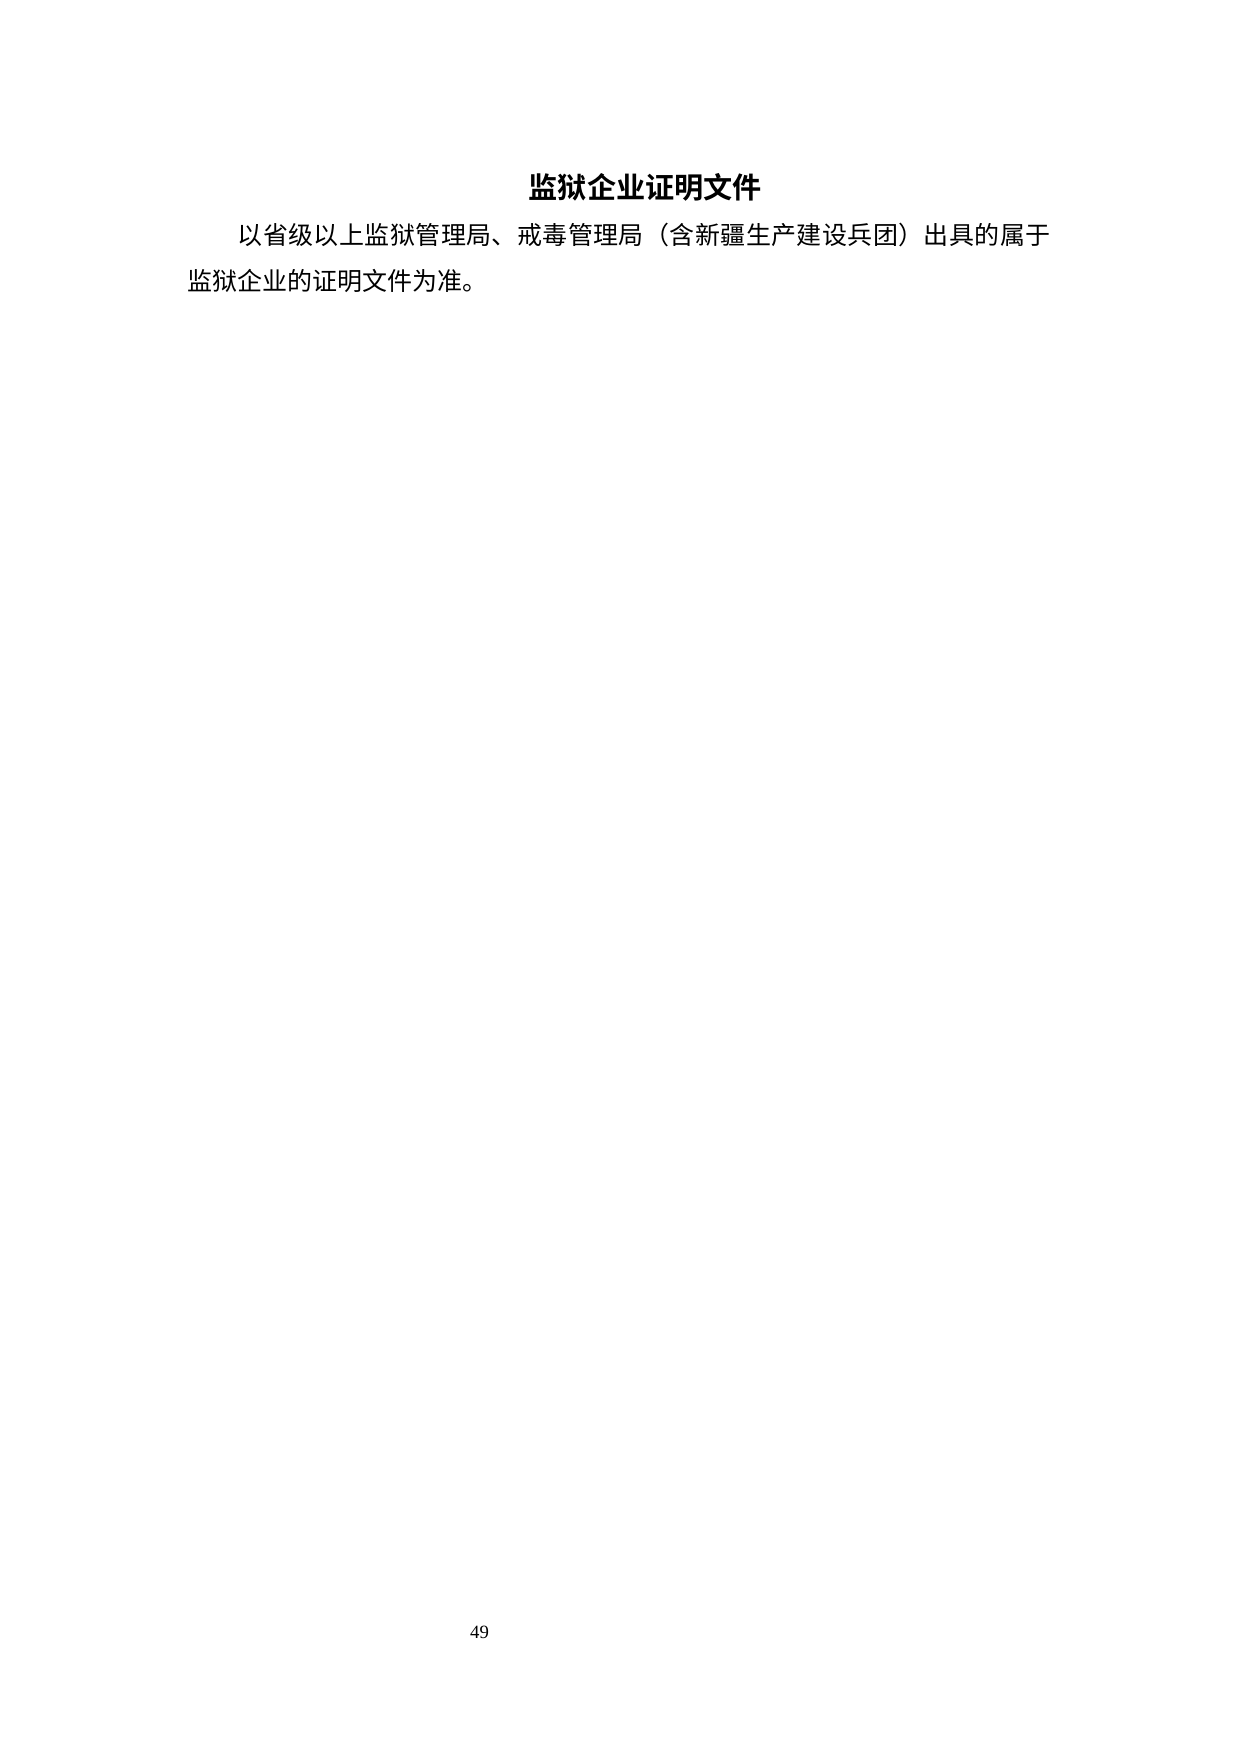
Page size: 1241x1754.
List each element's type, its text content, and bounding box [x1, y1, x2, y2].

text 以省级以上监狱管理局、戒毒管理局（含新疆生产建设兵团）出具的属于监狱企业的证明文件为准。 [187, 208, 1053, 299]
text 监狱企业证明文件 [187, 162, 1053, 208]
